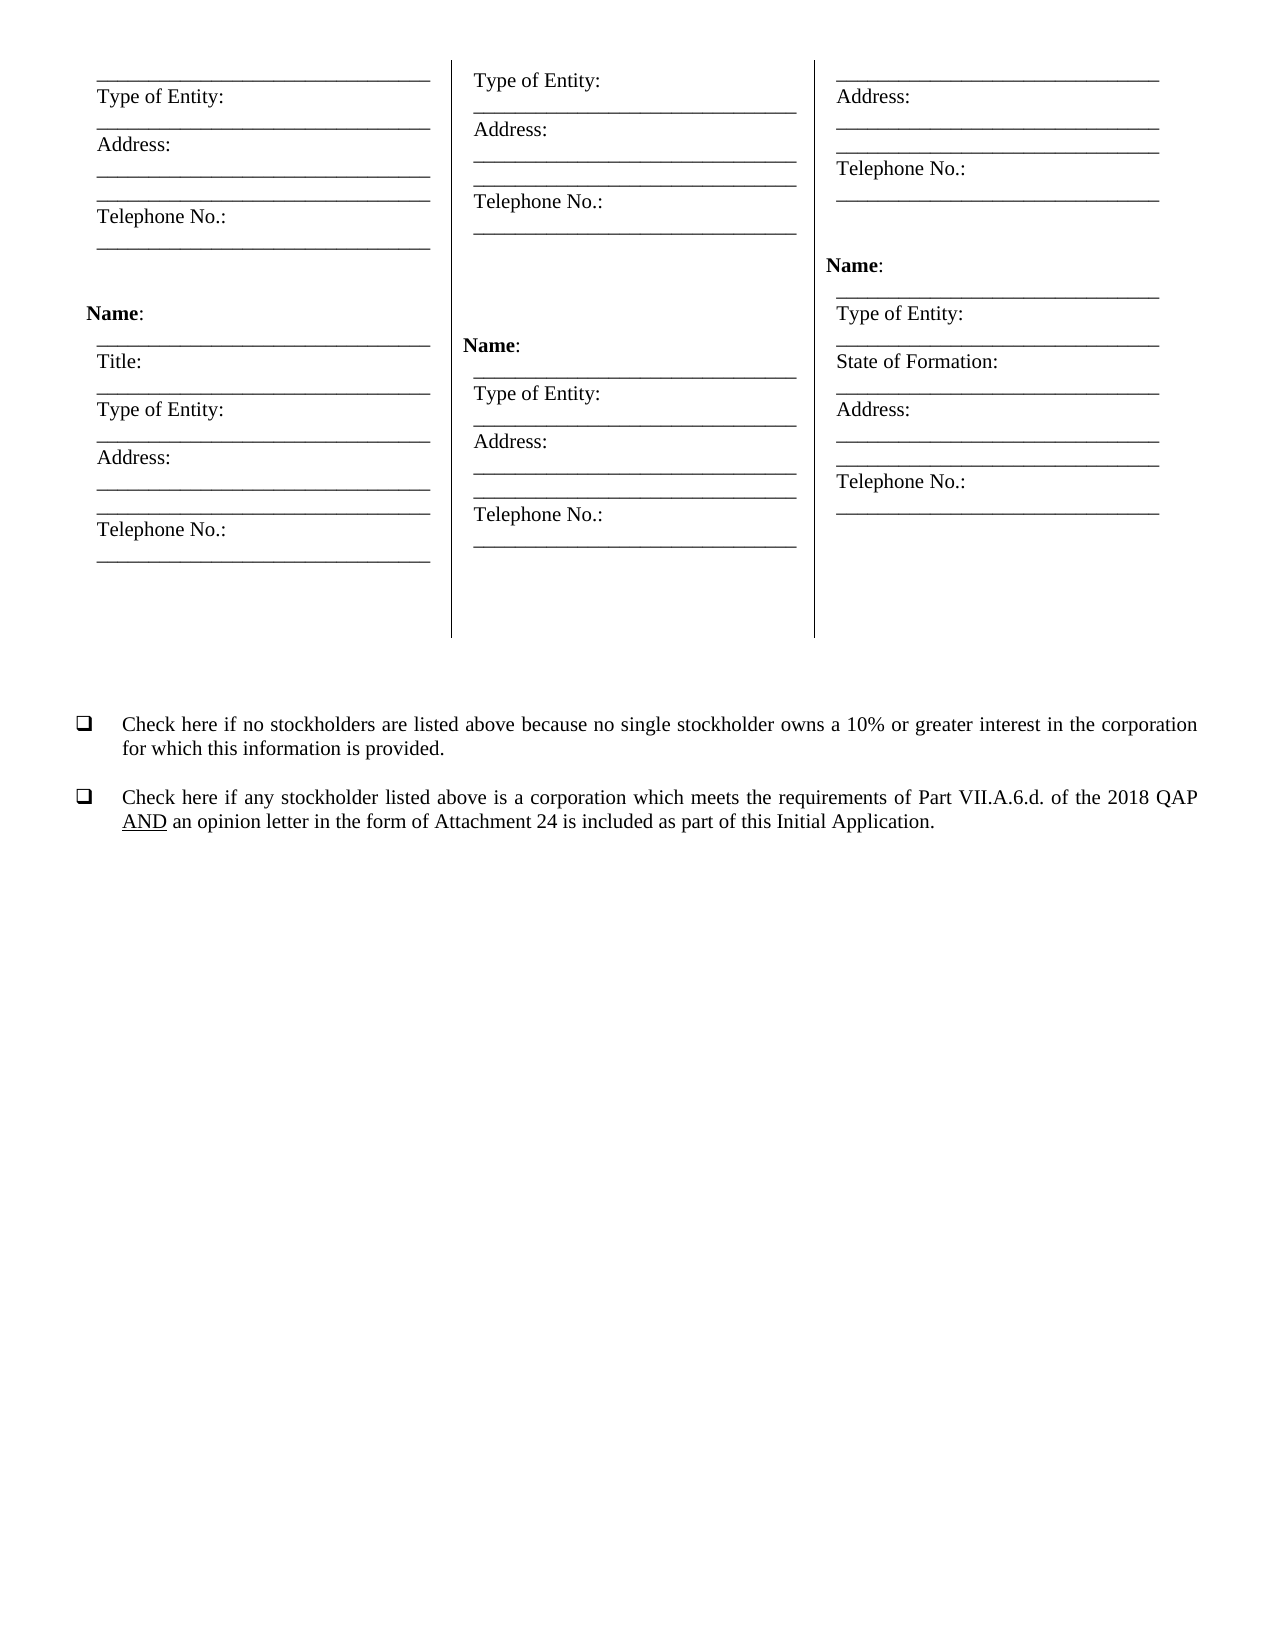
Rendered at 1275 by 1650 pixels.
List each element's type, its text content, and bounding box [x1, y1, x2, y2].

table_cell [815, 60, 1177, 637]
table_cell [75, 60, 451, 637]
text Check here if any stockholder listed above is a corporation which meets the requirements of Part VII.A.6.d. of the 2018 QAP AND an opinion letter in the form of Attachment 24 is included as part of this Initial Application. [75, 785, 1200, 833]
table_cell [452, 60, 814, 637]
text Check here if no stockholders are listed above because no single stockholder owns a 10% or greater interest in the corporation for which this information is provided. [75, 712, 1200, 760]
